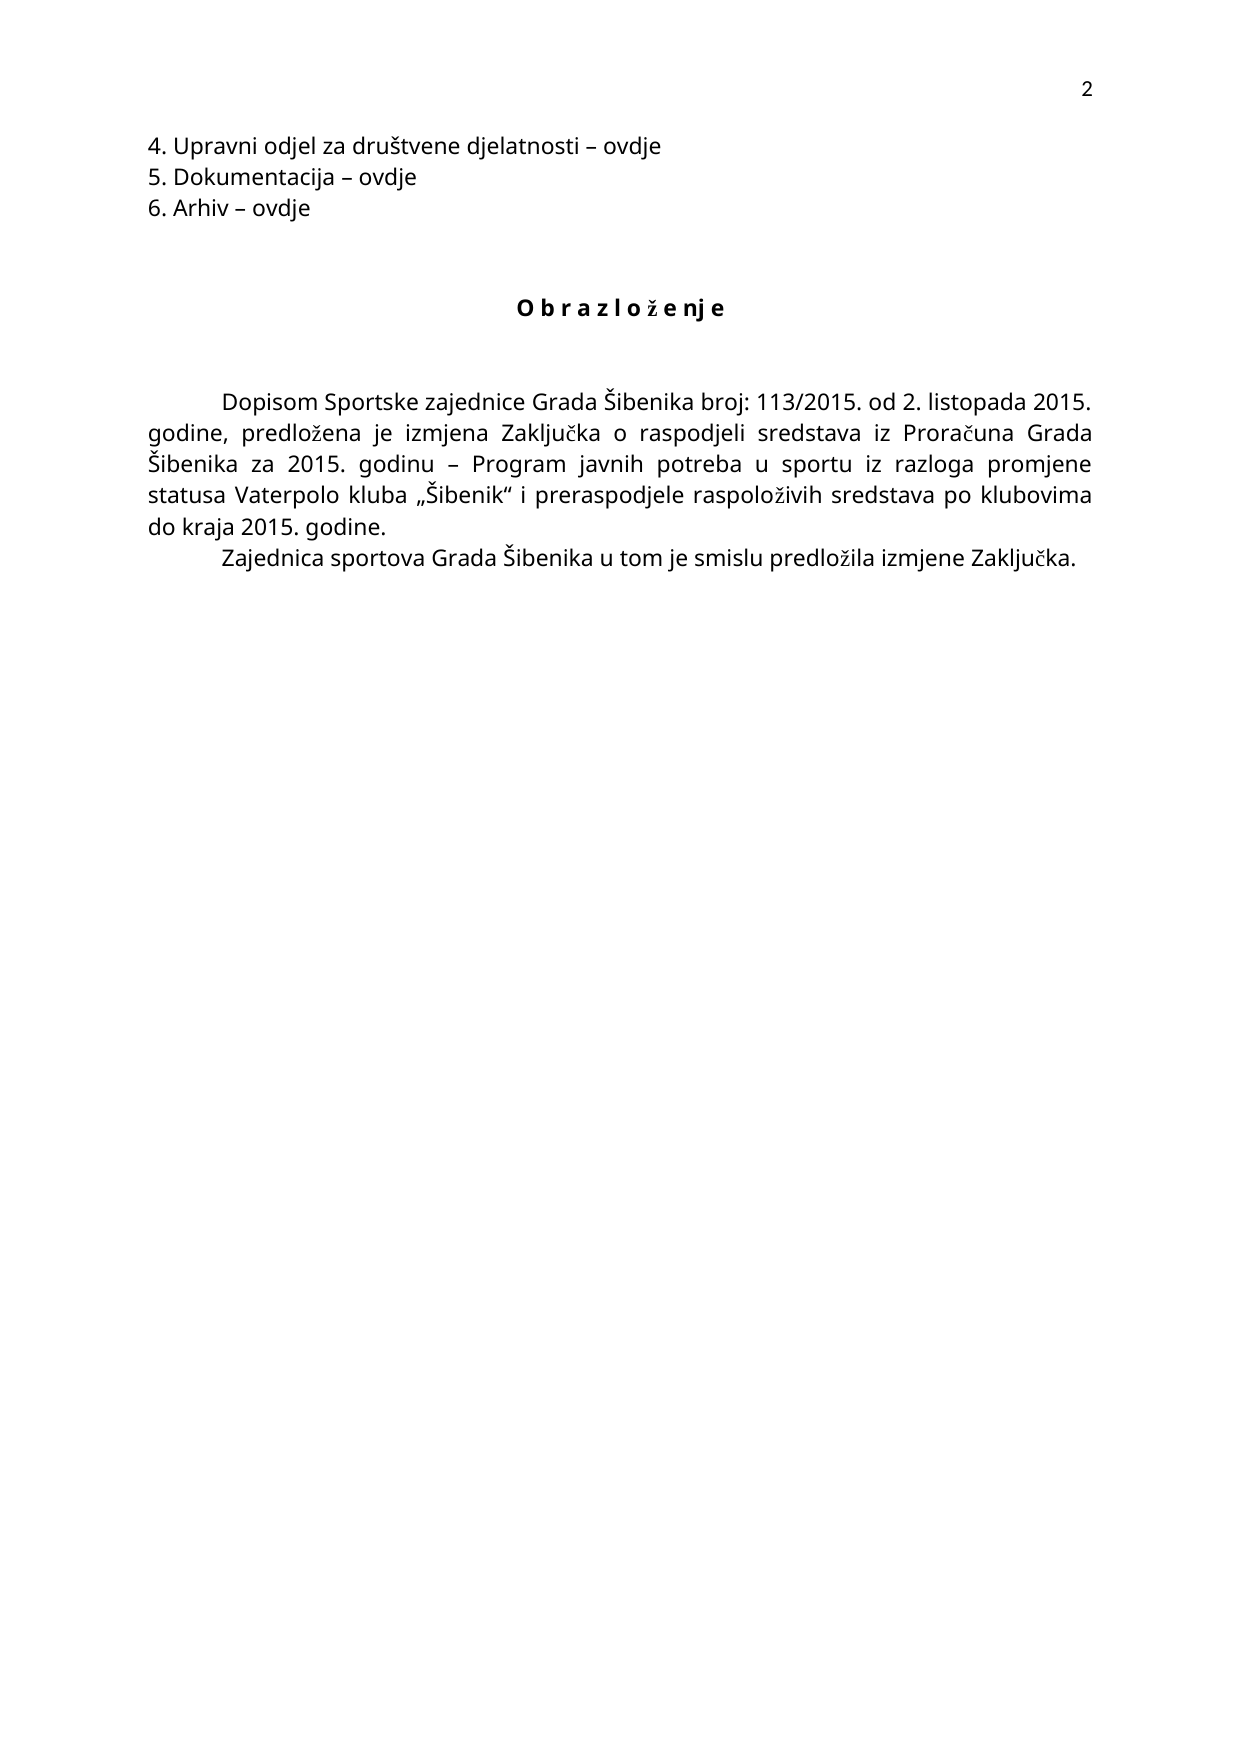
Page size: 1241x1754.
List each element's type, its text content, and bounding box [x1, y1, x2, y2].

text 4. Upravni odjel za društvene djelatnosti – ovdje [148, 130, 1093, 161]
text 6. Arhiv – ovdje [148, 192, 1093, 223]
text 5. Dokumentacija – ovdje [148, 161, 1093, 192]
text Zajednica sportova Grada Šibenika u tom je smislu predložila izmjene Zaključka. [148, 542, 1093, 573]
text O b r a z l o ž e nj e [148, 292, 1093, 323]
text Dopisom Sportske zajednice Grada Šibenika broj: 113/2015. od 2. listopada 2015. godine, predložena je izmjena Zaključka o raspodjeli sredstava iz Proračuna Grada Šibenika za 2015. godinu – Program javnih potreba u sportu iz razloga promjene statusa Vaterpolo kluba „Šibenik“ i preraspodjele raspoloživih sredstava po klubovima do kraja 2015. godine. [148, 385, 1093, 542]
